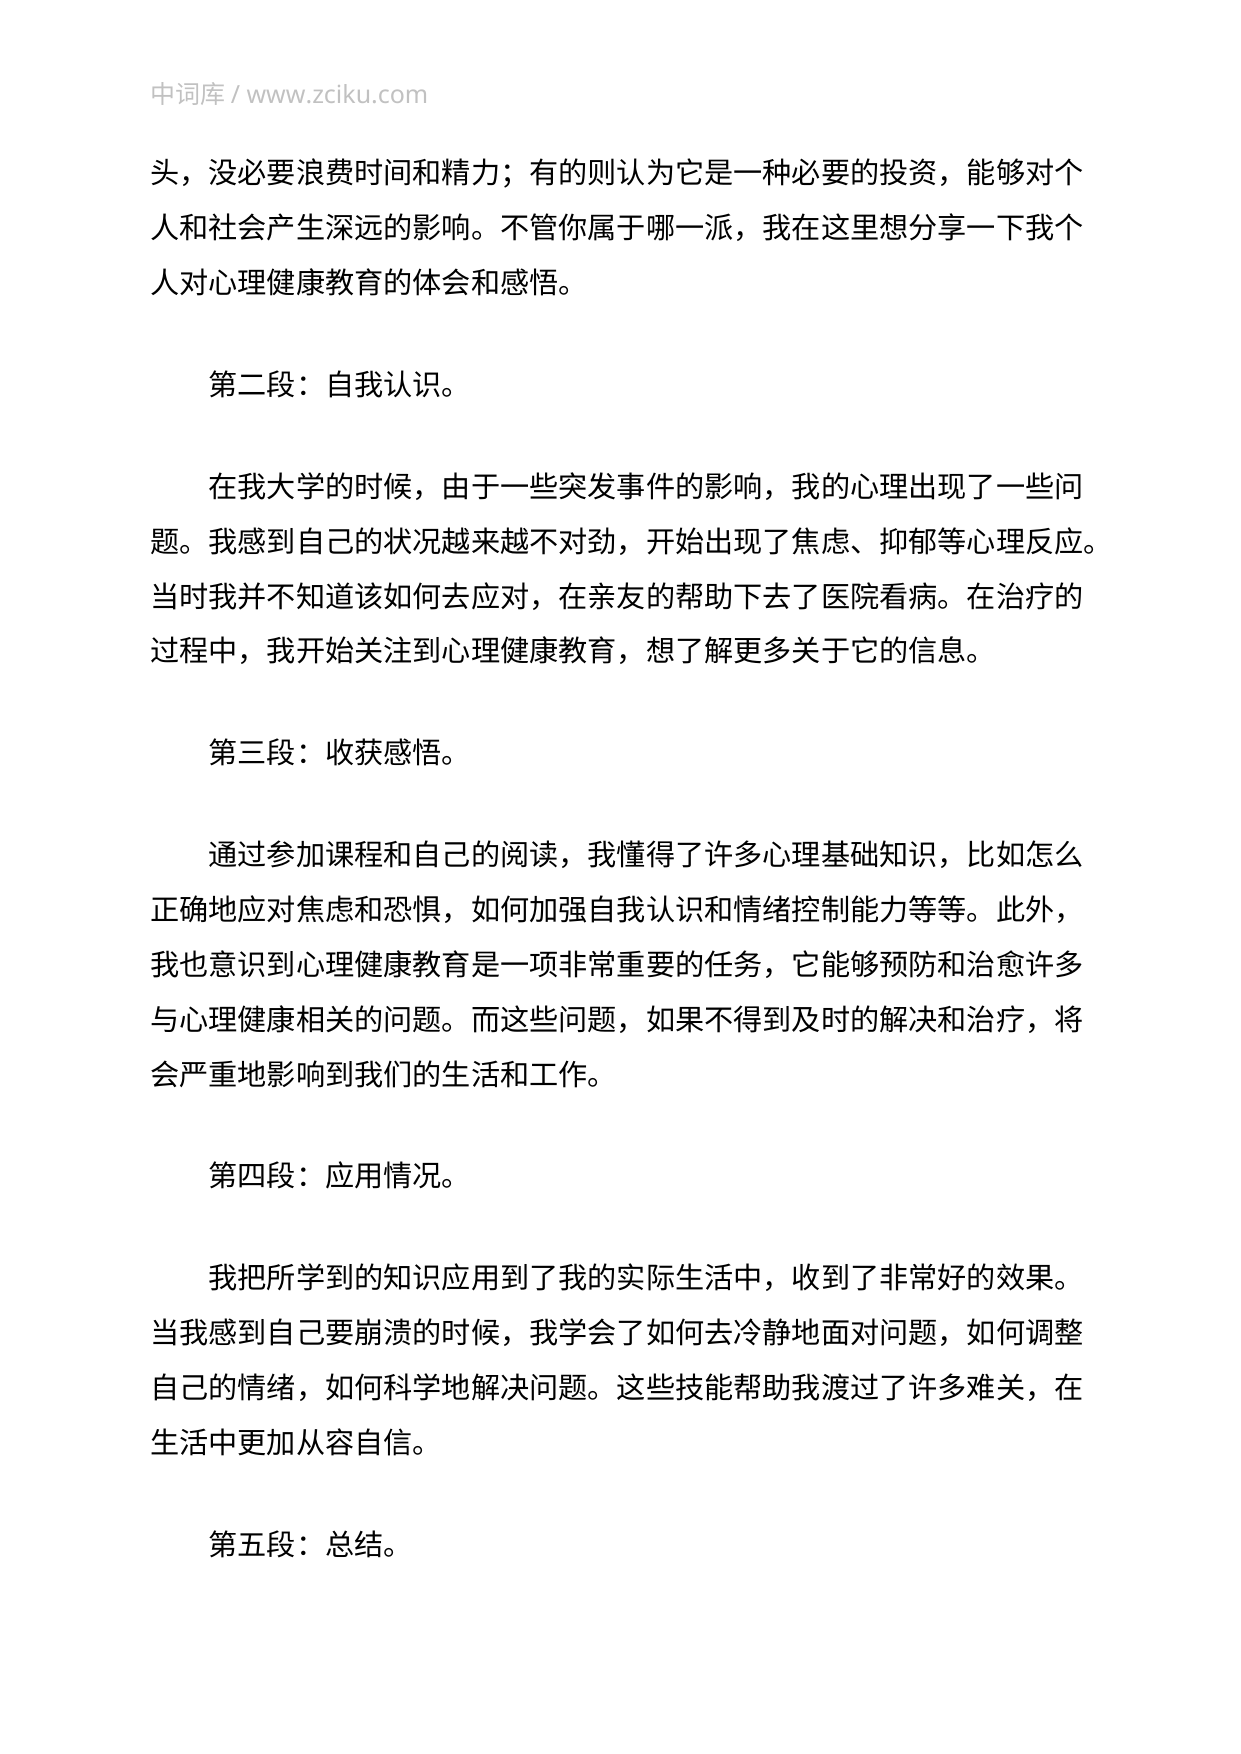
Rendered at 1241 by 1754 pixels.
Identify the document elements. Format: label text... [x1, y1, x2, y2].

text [150, 150, 1090, 302]
text 第二段：自我认识。 [150, 362, 1090, 404]
text 第四段：应用情况。 [150, 1153, 1090, 1195]
text 我把所学到的知识应用到了我的实际生活中，收到了非常好的效果。当我感到自己要崩溃的时候，我学会了如何去冷静地面对问题，如何调整自己的情绪，如何科学地解决问题。这些技能帮助我渡过了许多难关，在生活中更加从容自信。 [150, 1255, 1090, 1462]
text 在我大学的时候，由于一些突发事件的影响，我的心理出现了一些问题。我感到自己的状况越来越不对劲，开始出现了焦虑、抑郁等心理反应。当时我并不知道该如何去应对，在亲友的帮助下去了医院看病。在治疗的过程中，我开始关注到心理健康教育，想了解更多关于它的信息。 [150, 463, 1090, 670]
text 第三段：收获感悟。 [150, 730, 1090, 772]
text 第五段：总结。 [150, 1521, 1090, 1563]
text 通过参加课程和自己的阅读，我懂得了许多心理基础知识，比如怎么正确地应对焦虑和恐惧，如何加强自我认识和情绪控制能力等等。此外，我也意识到心理健康教育是一项非常重要的任务，它能够预防和治愈许多与心理健康相关的问题。而这些问题，如果不得到及时的解决和治疗，将会严重地影响到我们的生活和工作。 [150, 832, 1090, 1093]
